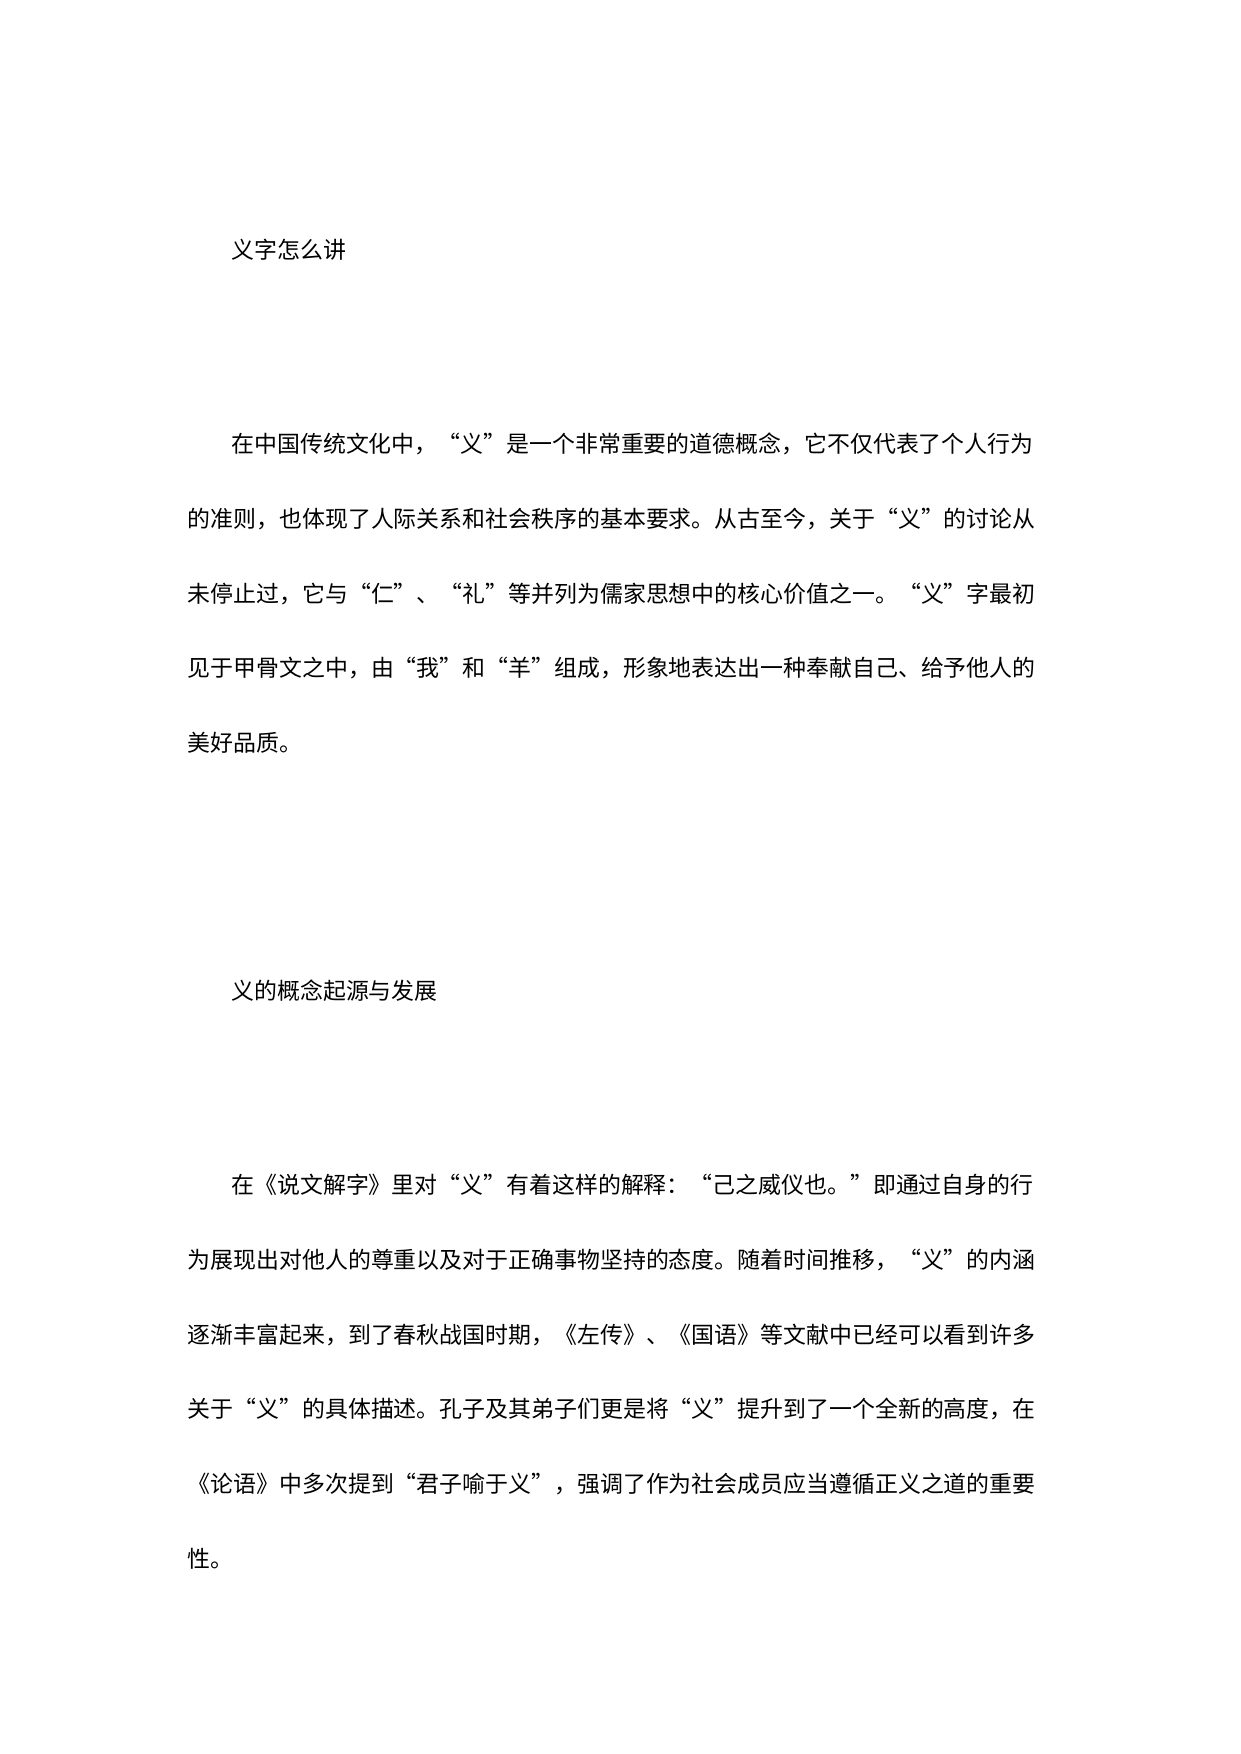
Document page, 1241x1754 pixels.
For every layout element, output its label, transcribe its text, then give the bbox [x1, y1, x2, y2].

text 在《说文解字》里对“义”有着这样的解释：“己之威仪也。”即通过自身的行为展现出对他人的尊重以及对于正确事物坚持的态度。随着时间推移，“义”的内涵逐渐丰富起来，到了春秋战国时期，《左传》、《国语》等文献中已经可以看到许多关于“义”的具体描述。孔子及其弟子们更是将“义”提升到了一个全新的高度，在《论语》中多次提到“君子喻于义”，强调了作为社会成员应当遵循正义之道的重要性。 [187, 1151, 1053, 1590]
text 在中国传统文化中，“义”是一个非常重要的道德概念，它不仅代表了个人行为的准则，也体现了人际关系和社会秩序的基本要求。从古至今，关于“义”的讨论从未停止过，它与“仁”、“礼”等并列为儒家思想中的核心价值之一。“义”字最初见于甲骨文之中，由“我”和“羊”组成，形象地表达出一种奉献自己、给予他人的美好品质。 [187, 410, 1053, 774]
text 义的概念起源与发展 [187, 957, 1053, 1022]
text 义字怎么讲 [187, 216, 1053, 281]
